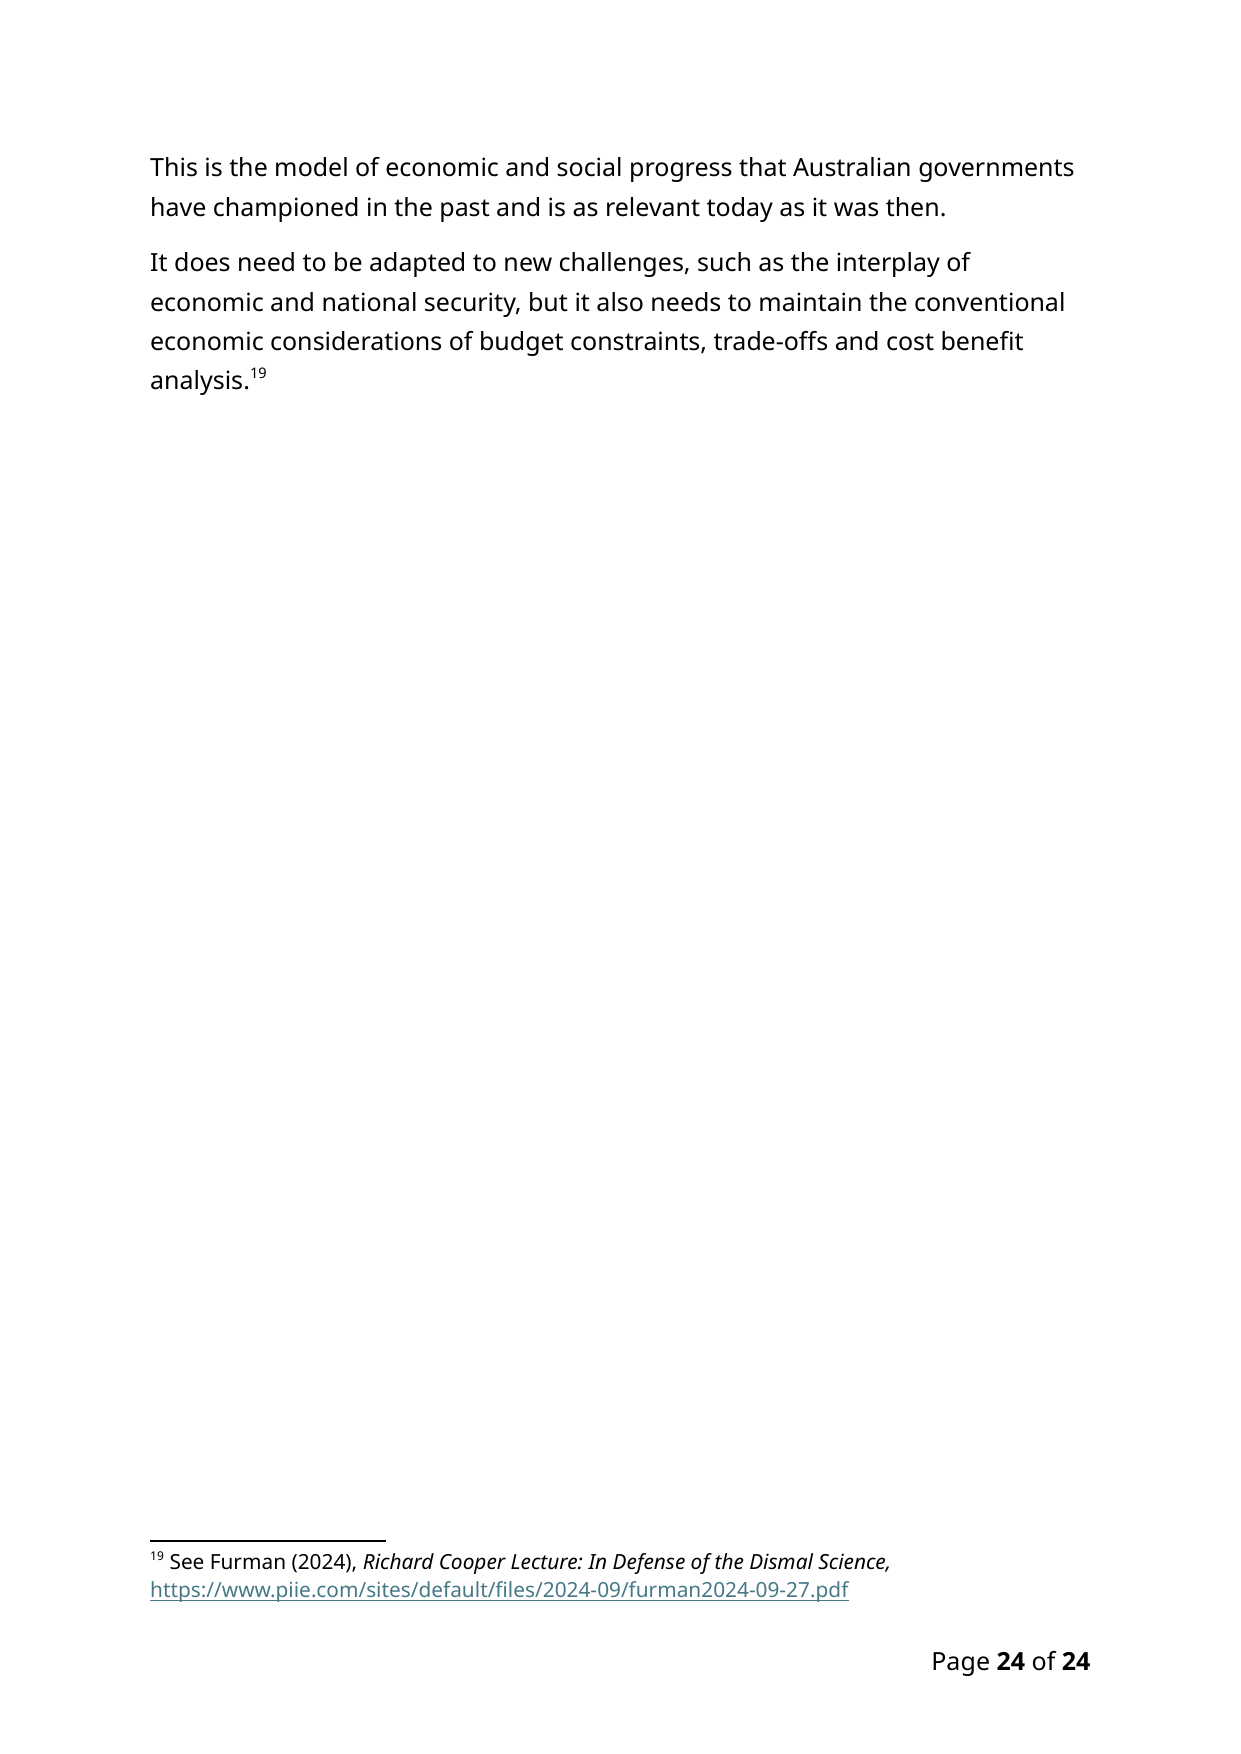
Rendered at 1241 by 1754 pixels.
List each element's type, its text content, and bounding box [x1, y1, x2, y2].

text It does need to be adapted to new challenges, such as the interplay of economic and national security, but it also needs to maintain the conventional economic considerations of budget constraints, trade-offs and cost benefit analysis. [150, 245, 1090, 397]
text This is the model of economic and social progress that Australian governments have championed in the past and is as relevant today as it was then. [150, 150, 1090, 223]
